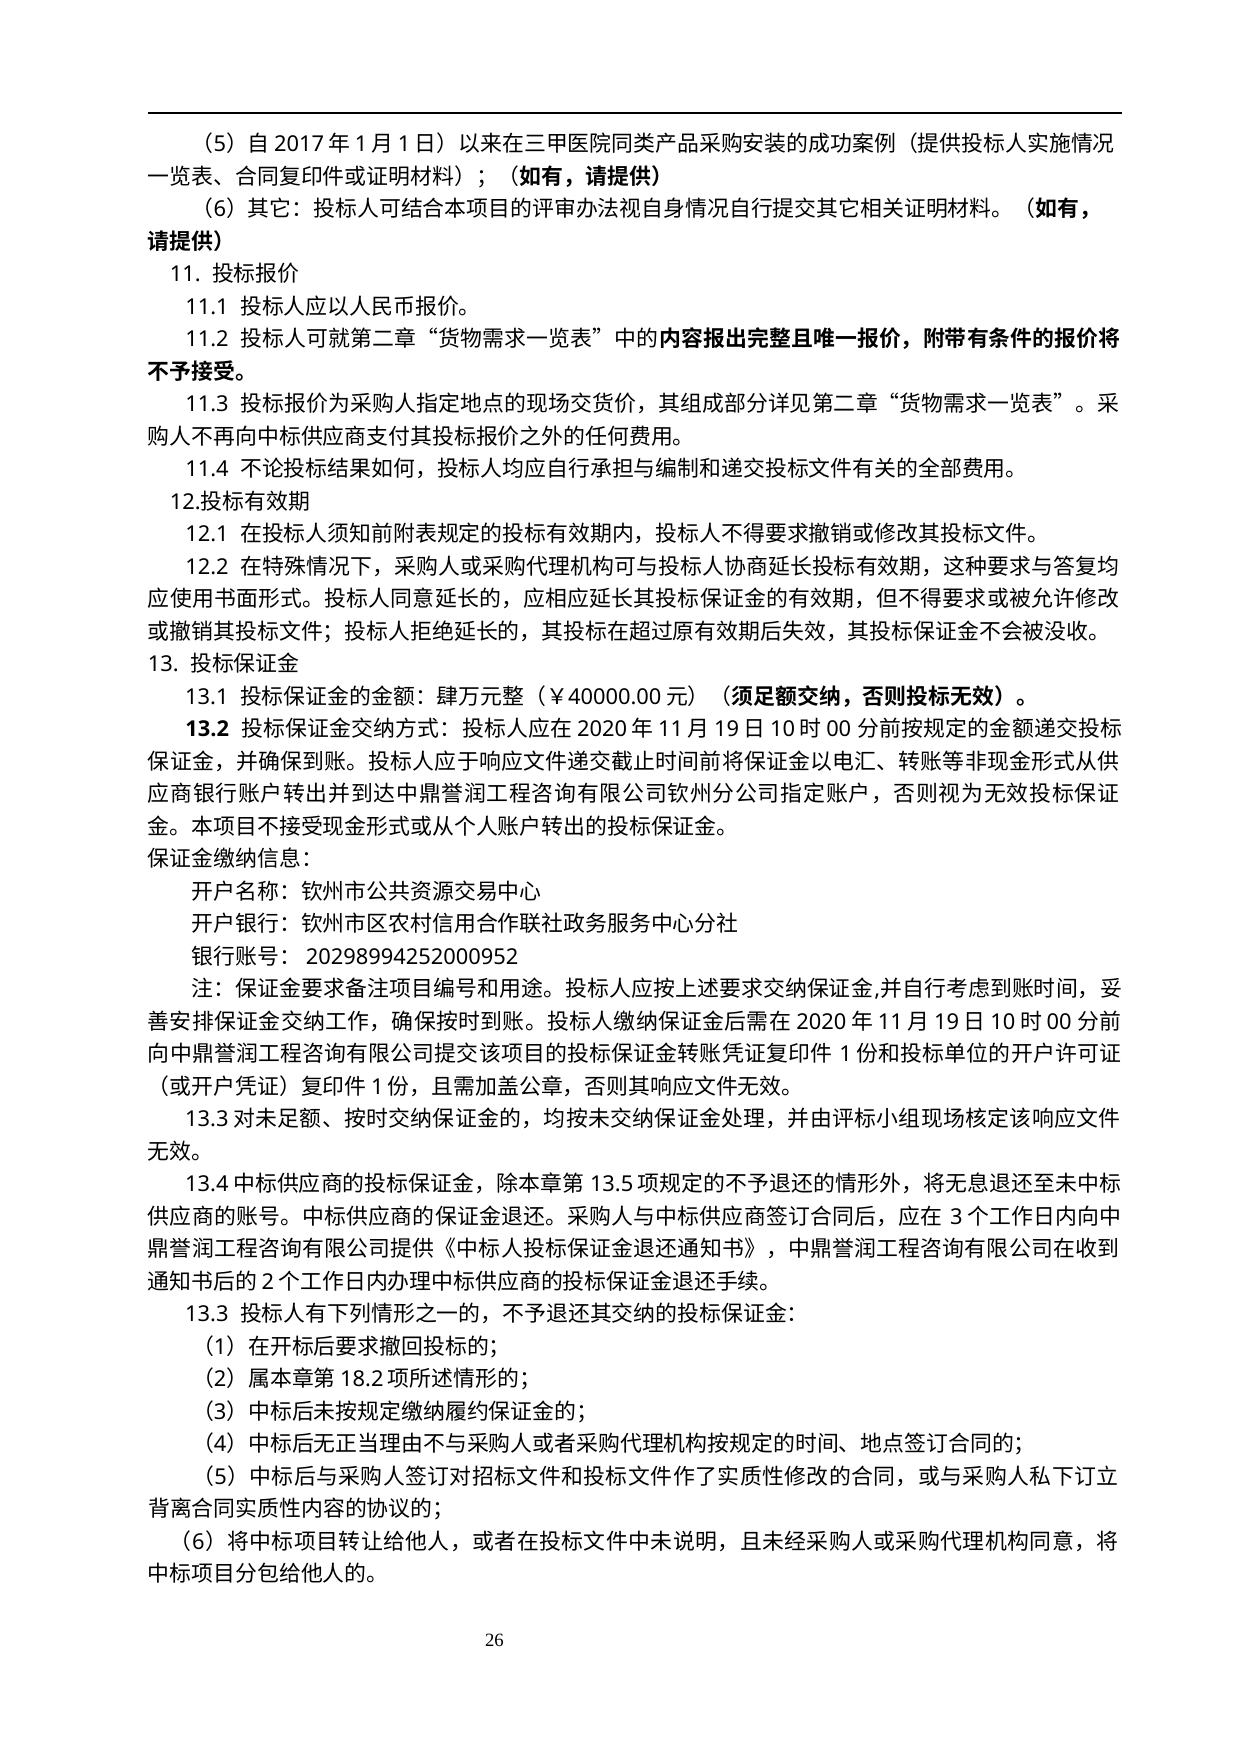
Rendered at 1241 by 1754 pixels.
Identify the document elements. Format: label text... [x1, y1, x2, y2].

text 12.2 在特殊情况下，采购人或采购代理机构可与投标人协商延长投标有效期，这种要求与答复均应使用书面形式。投标人同意延长的，应相应延长其投标保证金的有效期，但不得要求或被允许修改或撤销其投标文件；投标人拒绝延长的，其投标在超过原有效期后失效，其投标保证金不会被没收。 [148, 548, 1122, 646]
text 开户银行：钦州市区农村信用合作联社政务服务中心分社 [148, 906, 1122, 938]
text 银行账号： 20298994252000952 [148, 938, 1122, 971]
text 11. 投标报价 [148, 256, 1122, 288]
text 13. 投标保证金 [148, 646, 1122, 678]
text 13.2 投标保证金交纳方式：投标人应在2020年11月19日10时00 分前按规定的金额递交投标保证金，并确保到账。投标人应于响应文件递交截止时间前将保证金以电汇、转账等非现金形式从供应商银行账户转出并到达中鼎誉润工程咨询有限公司钦州分公司指定账户，否则视为无效投标保证金。本项目不接受现金形式或从个人账户转出的投标保证金。 [148, 711, 1122, 841]
text 13.4中标供应商的投标保证金，除本章第13.5项规定的不予退还的情形外，将无息退还至未中标供应商的账号。中标供应商的保证金退还。采购人与中标供应商签订合同后，应在3个工作日内向中鼎誉润工程咨询有限公司提供《中标人投标保证金退还通知书》，中鼎誉润工程咨询有限公司在收到通知书后的2个工作日内办理中标供应商的投标保证金退还手续。 [148, 1166, 1122, 1296]
text （1）在开标后要求撤回投标的； [148, 1328, 1122, 1361]
text 保证金缴纳信息： [148, 841, 1122, 873]
text 11.4 不论投标结果如何，投标人均应自行承担与编制和递交投标文件有关的全部费用。 [148, 451, 1122, 483]
text （6）其它：投标人可结合本项目的评审办法视自身情况自行提交其它相关证明材料。（如有，请提供） [148, 191, 1122, 256]
text 12.投标有效期 [148, 483, 1122, 516]
text 13.3对未足额、按时交纳保证金的，均按未交纳保证金处理，并由评标小组现场核定该响应文件无效。 [148, 1101, 1122, 1166]
text （2）属本章第18.2项所述情形的； [148, 1361, 1122, 1393]
text 13.1 投标保证金的金额：肆万元整（￥40000.00元）（须足额交纳，否则投标无效）。 [148, 678, 1122, 711]
text 11.2 投标人可就第二章“货物需求一览表”中的内容报出完整且唯一报价，附带有条件的报价将不予接受。 [148, 321, 1122, 386]
text （3）中标后未按规定缴纳履约保证金的； [148, 1393, 1122, 1426]
text 11.3 投标报价为采购人指定地点的现场交货价，其组成部分详见第二章“货物需求一览表”。采购人不再向中标供应商支付其投标报价之外的任何费用。 [148, 386, 1122, 451]
text 13.3 投标人有下列情形之一的，不予退还其交纳的投标保证金： [148, 1296, 1122, 1328]
text 开户名称：钦州市公共资源交易中心 [148, 873, 1122, 906]
text （5）自2017年1月1日）以来在三甲医院同类产品采购安装的成功案例（提供投标人实施情况一览表、合同复印件或证明材料）；（如有，请提供） [148, 126, 1122, 191]
text 11.1 投标人应以人民币报价。 [148, 288, 1122, 321]
text 注：保证金要求备注项目编号和用途。投标人应按上述要求交纳保证金,并自行考虑到账时间，妥善安排保证金交纳工作，确保按时到账。投标人缴纳保证金后需在2020年11月19日10时00 分前向中鼎誉润工程咨询有限公司提交该项目的投标保证金转账凭证复印件1份和投标单位的开户许可证（或开户凭证）复印件1份，且需加盖公章，否则其响应文件无效。 [148, 971, 1122, 1101]
text （5）中标后与采购人签订对招标文件和投标文件作了实质性修改的合同，或与采购人私下订立背离合同实质性内容的协议的； [148, 1458, 1122, 1523]
text 12.1 在投标人须知前附表规定的投标有效期内，投标人不得要求撤销或修改其投标文件。 [148, 516, 1122, 548]
text （6）将中标项目转让给他人，或者在投标文件中未说明，且未经采购人或采购代理机构同意，将中标项目分包给他人的。 [148, 1523, 1122, 1588]
text （4）中标后无正当理由不与采购人或者采购代理机构按规定的时间、地点签订合同的； [148, 1426, 1122, 1458]
